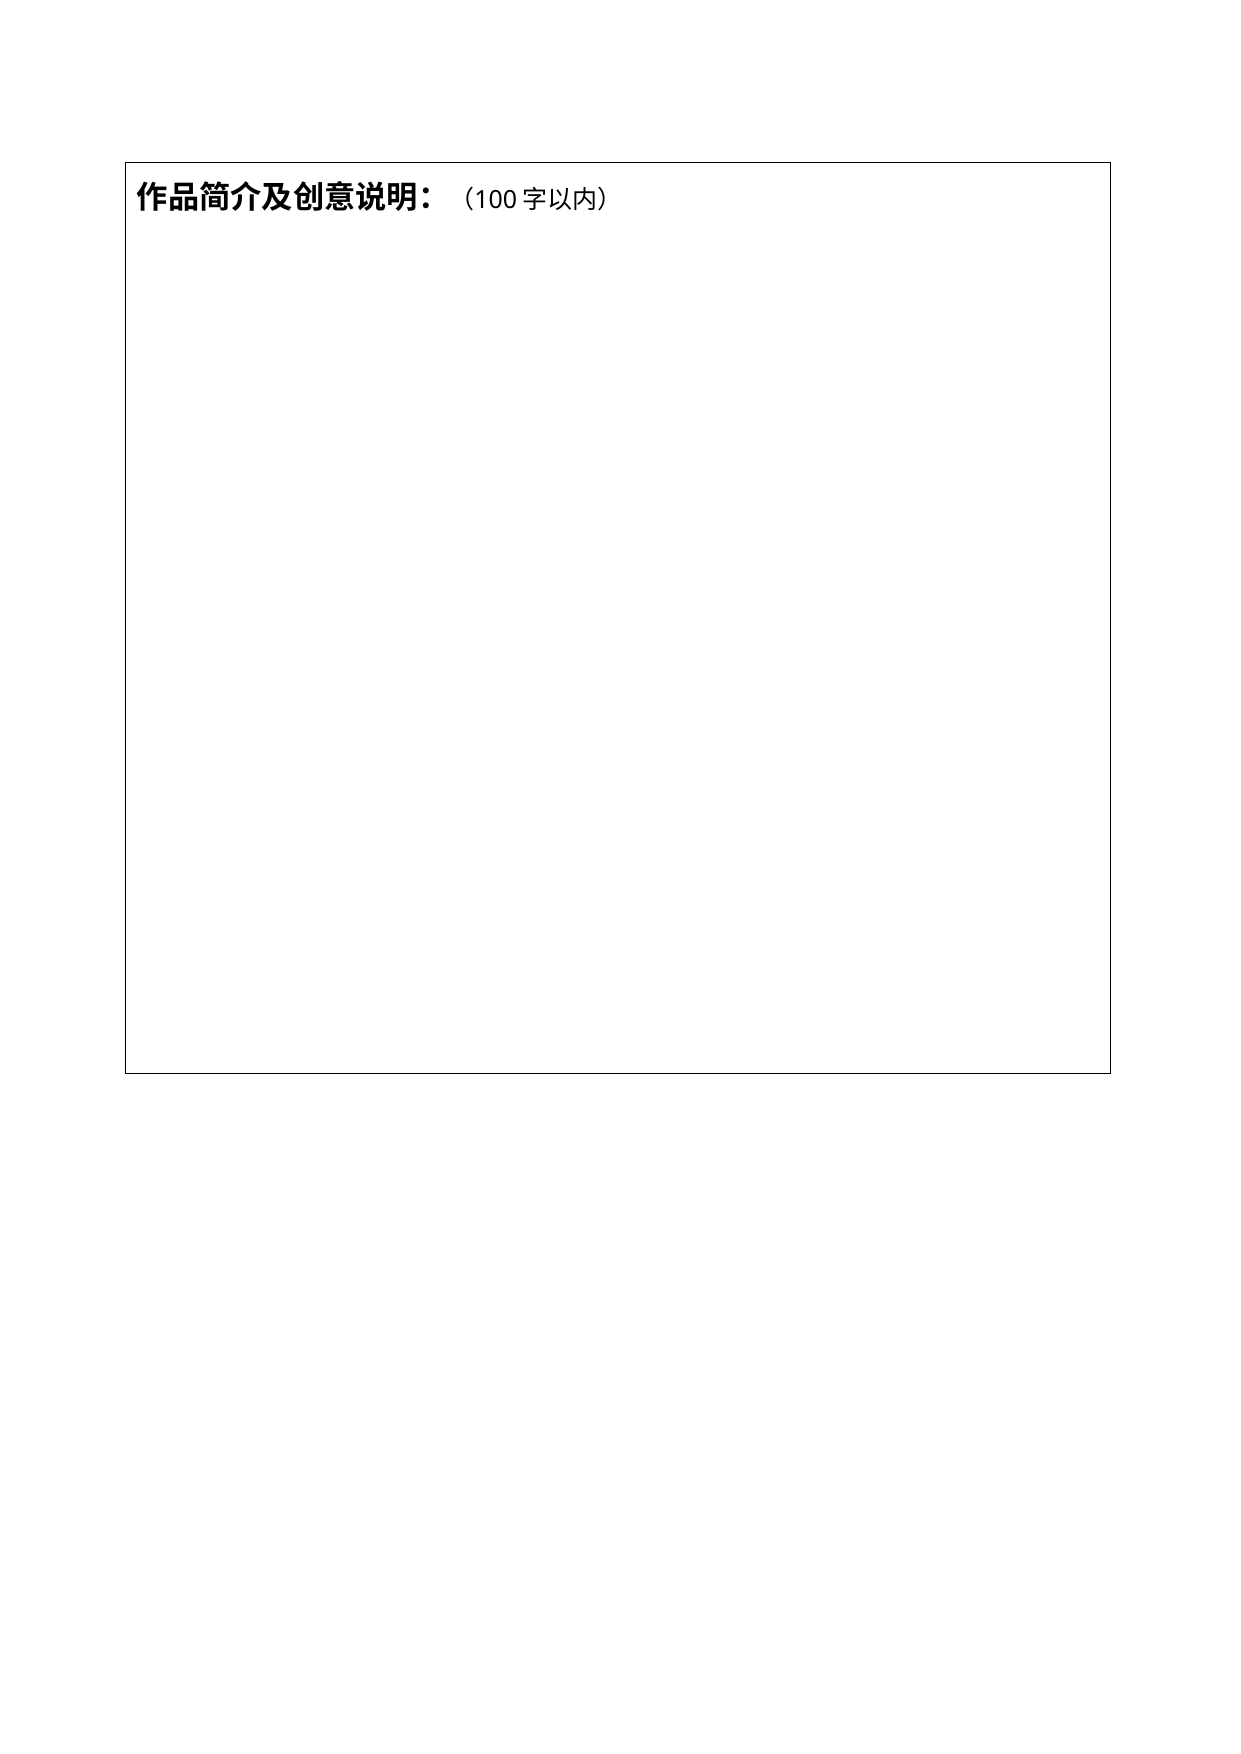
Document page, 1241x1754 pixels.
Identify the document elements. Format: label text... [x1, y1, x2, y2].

table_cell 作品简介及创意说明：（100字以内） [126, 163, 1110, 1073]
